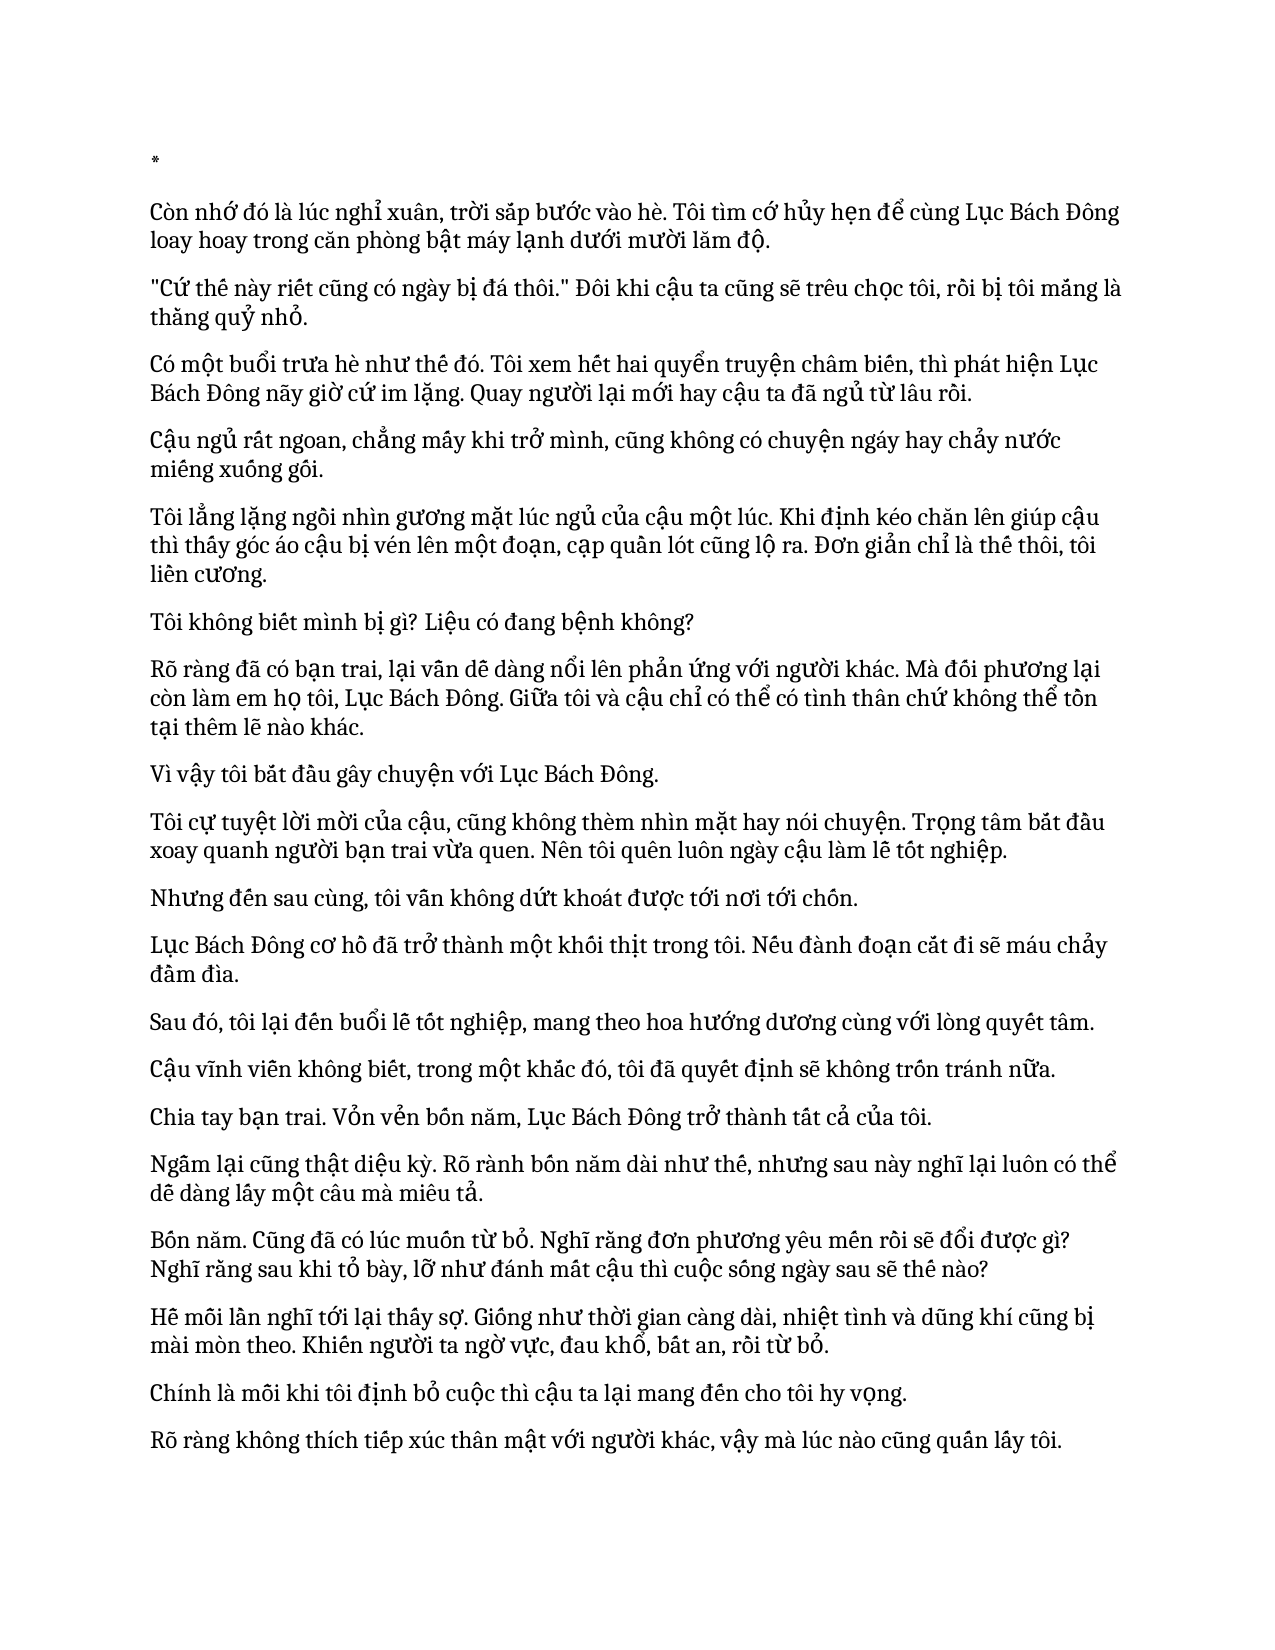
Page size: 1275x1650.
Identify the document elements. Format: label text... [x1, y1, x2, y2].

text Chia tay bạn trai. Vỏn vẻn bốn năm, Lục Bách Đông trở thành tất cả của tôi. [150, 1102, 1125, 1131]
text Chính là mỗi khi tôi định bỏ cuộc thì cậu ta lại mang đến cho tôi hy vọng. [150, 1379, 1125, 1407]
text Lục Bách Đông cơ hồ đã trở thành một khối thịt trong tôi. Nếu đành đoạn cắt đi sẽ máu chảy đầm đìa. [150, 931, 1125, 989]
text Tôi không biết mình bị gì? Liệu có đang bệnh không? [150, 607, 1125, 636]
text Bốn năm. Cũng đã có lúc muốn từ bỏ. Nghĩ rằng đơn phương yêu mến rồi sẽ đổi được gì? Nghĩ rằng sau khi tỏ bày, lỡ như đánh mất cậu thì cuộc sống ngày sau sẽ thế nào? [150, 1226, 1125, 1284]
text Nhưng đến sau cùng, tôi vẫn không dứt khoát được tới nơi tới chốn. [150, 884, 1125, 912]
text "Cứ thế này riết cũng có ngày bị đá thôi." Đôi khi cậu ta cũng sẽ trêu chọc tôi, rồi bị tôi mắng là thằng quỷ nhỏ. [150, 274, 1125, 331]
text Còn nhớ đó là lúc nghỉ xuân, trời sắp bước vào hè. Tôi tìm cớ hủy hẹn để cùng Lục Bách Đông loay hoay trong căn phòng bật máy lạnh dưới mười lăm độ. [150, 197, 1125, 255]
text Hễ mỗi lần nghĩ tới lại thấy sợ. Giống như thời gian càng dài, nhiệt tình và dũng khí cũng bị mài mòn theo. Khiến người ta ngờ vực, đau khổ, bất an, rồi từ bỏ. [150, 1302, 1125, 1360]
text Rõ ràng không thích tiếp xúc thân mật với người khác, vậy mà lúc nào cũng quấn lấy tôi. [150, 1426, 1125, 1455]
text Cậu vĩnh viễn không biết, trong một khắc đó, tôi đã quyết định sẽ không trốn tránh nữa. [150, 1055, 1125, 1084]
text Vì vậy tôi bắt đầu gây chuyện với Lục Bách Đông. [150, 760, 1125, 789]
text Ngẫm lại cũng thật diệu kỳ. Rõ rành bốn năm dài như thế, nhưng sau này nghĩ lại luôn có thể dễ dàng lấy một câu mà miêu tả. [150, 1150, 1125, 1207]
text * [150, 150, 1125, 179]
text Có một buổi trưa hè như thế đó. Tôi xem hết hai quyển truyện châm biến, thì phát hiện Lục Bách Đông nãy giờ cứ im lặng. Quay người lại mới hay cậu ta đã ngủ từ lâu rồi. [150, 350, 1125, 407]
text Rõ ràng đã có bạn trai, lại vẫn dễ dàng nổi lên phản ứng với người khác. Mà đối phương lại còn làm em họ tôi, Lục Bách Đông. Giữa tôi và cậu chỉ có thể có tình thân chứ không thể tồn tại thêm lẽ nào khác. [150, 655, 1125, 741]
text Sau đó, tôi lại đến buổi lễ tốt nghiệp, mang theo hoa hướng dương cùng với lòng quyết tâm. [150, 1007, 1125, 1036]
text Tôi lẳng lặng ngồi nhìn gương mặt lúc ngủ của cậu một lúc. Khi định kéo chăn lên giúp cậu thì thấy góc áo cậu bị vén lên một đoạn, cạp quần lót cũng lộ ra. Đơn giản chỉ là thế thôi, tôi liền cương. [150, 502, 1125, 589]
text Tôi cự tuyệt lời mời của cậu, cũng không thèm nhìn mặt hay nói chuyện. Trọng tâm bắt đầu xoay quanh người bạn trai vừa quen. Nên tôi quên luôn ngày cậu làm lễ tốt nghiệp. [150, 807, 1125, 865]
text Cậu ngủ rất ngoan, chẳng mấy khi trở mình, cũng không có chuyện ngáy hay chảy nước miếng xuống gối. [150, 426, 1125, 484]
